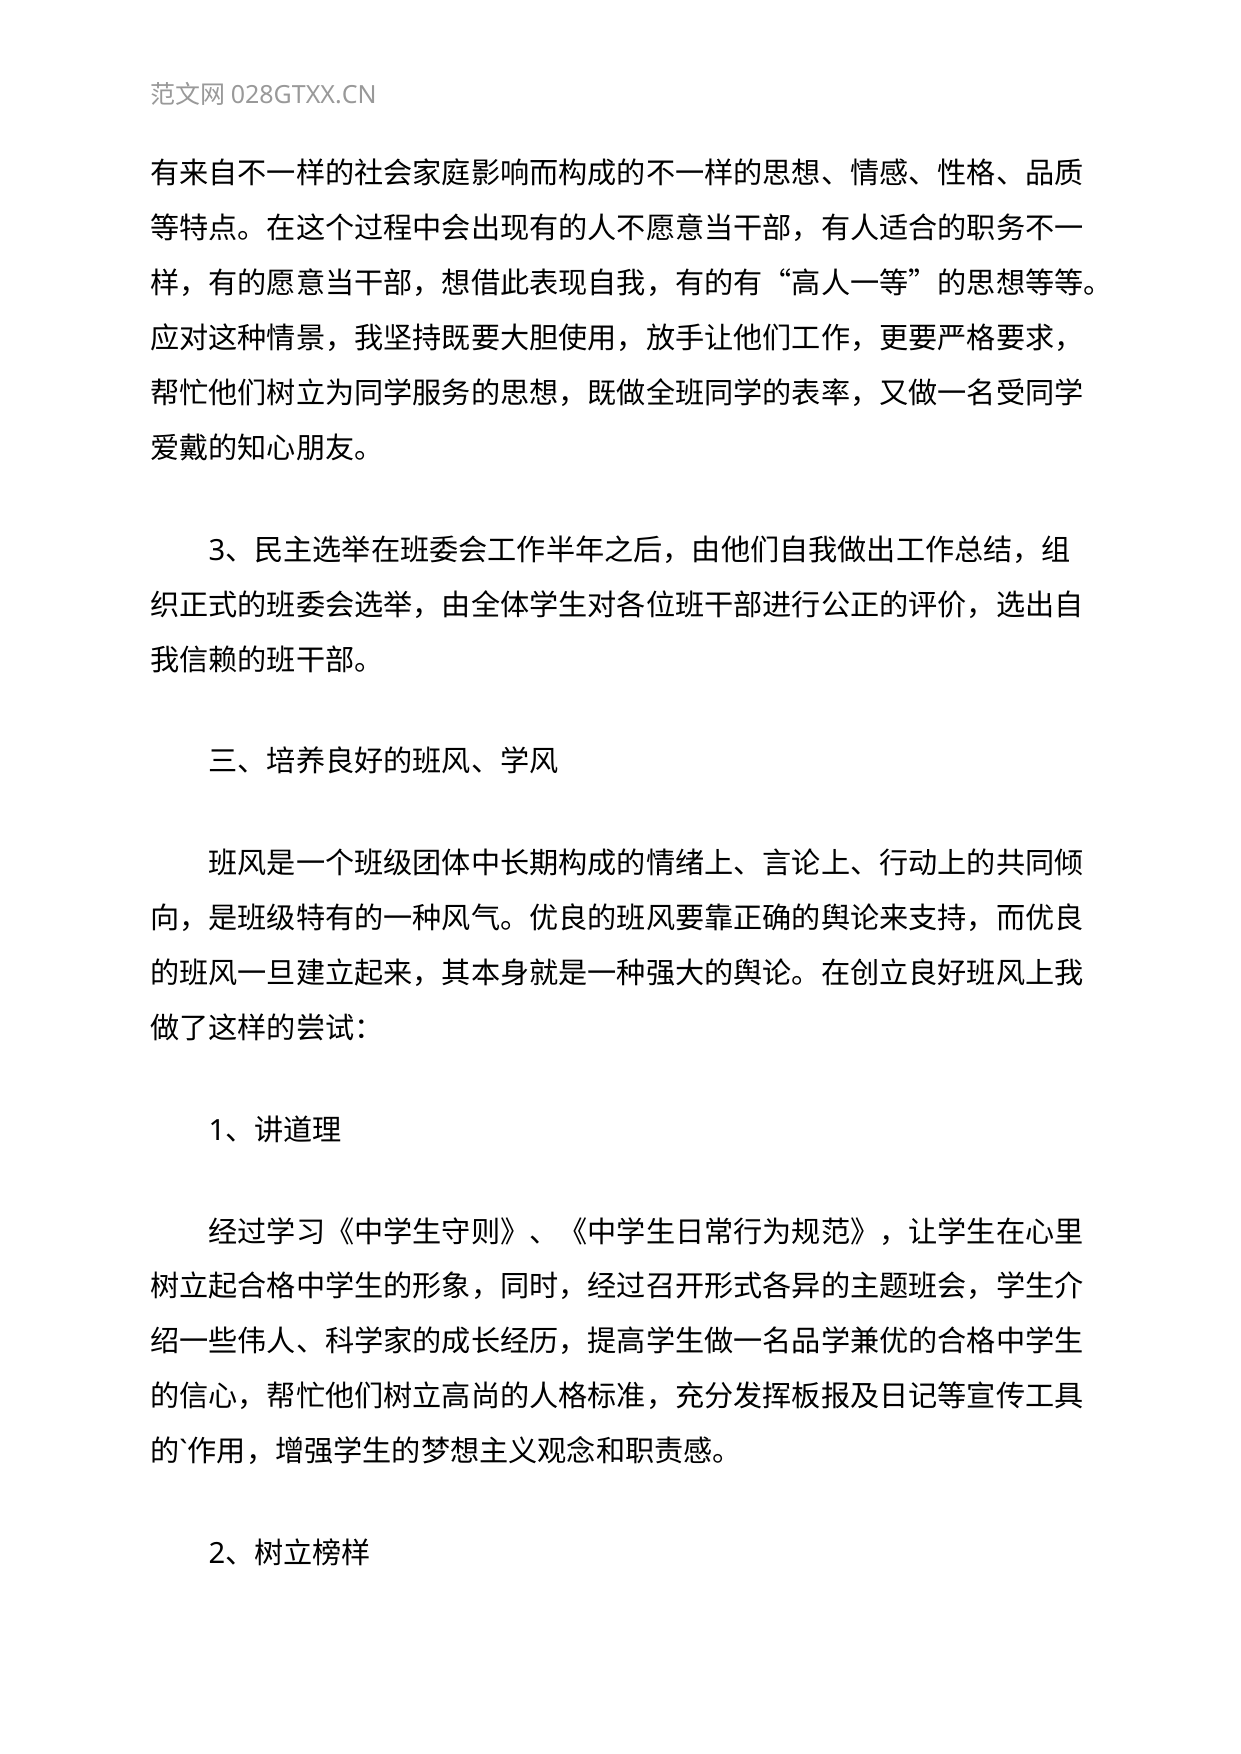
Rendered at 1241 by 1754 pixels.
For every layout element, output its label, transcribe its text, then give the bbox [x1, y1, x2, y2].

text 三、培养良好的班风、学风 [150, 738, 1090, 780]
text 2、树立榜样 [150, 1530, 1090, 1572]
text 1、讲道理 [150, 1106, 1090, 1148]
text 3、民主选举在班委会工作半年之后，由他们自我做出工作总结，组织正式的班委会选举，由全体学生对各位班干部进行公正的评价，选出自我信赖的班干部。 [150, 526, 1090, 678]
text 经过学习《中学生守则》、《中学生日常行为规范》，让学生在心里树立起合格中学生的形象，同时，经过召开形式各异的主题班会，学生介绍一些伟人、科学家的成长经历，提高学生做一名品学兼优的合格中学生的信心，帮忙他们树立高尚的人格标准，充分发挥板报及日记等宣传工具的`作用，增强学生的梦想主义观念和职责感。 [150, 1208, 1090, 1470]
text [150, 150, 1090, 467]
text 班风是一个班级团体中长期构成的情绪上、言论上、行动上的共同倾向，是班级特有的一种风气。优良的班风要靠正确的舆论来支持，而优良的班风一旦建立起来，其本身就是一种强大的舆论。在创立良好班风上我做了这样的尝试： [150, 840, 1090, 1047]
